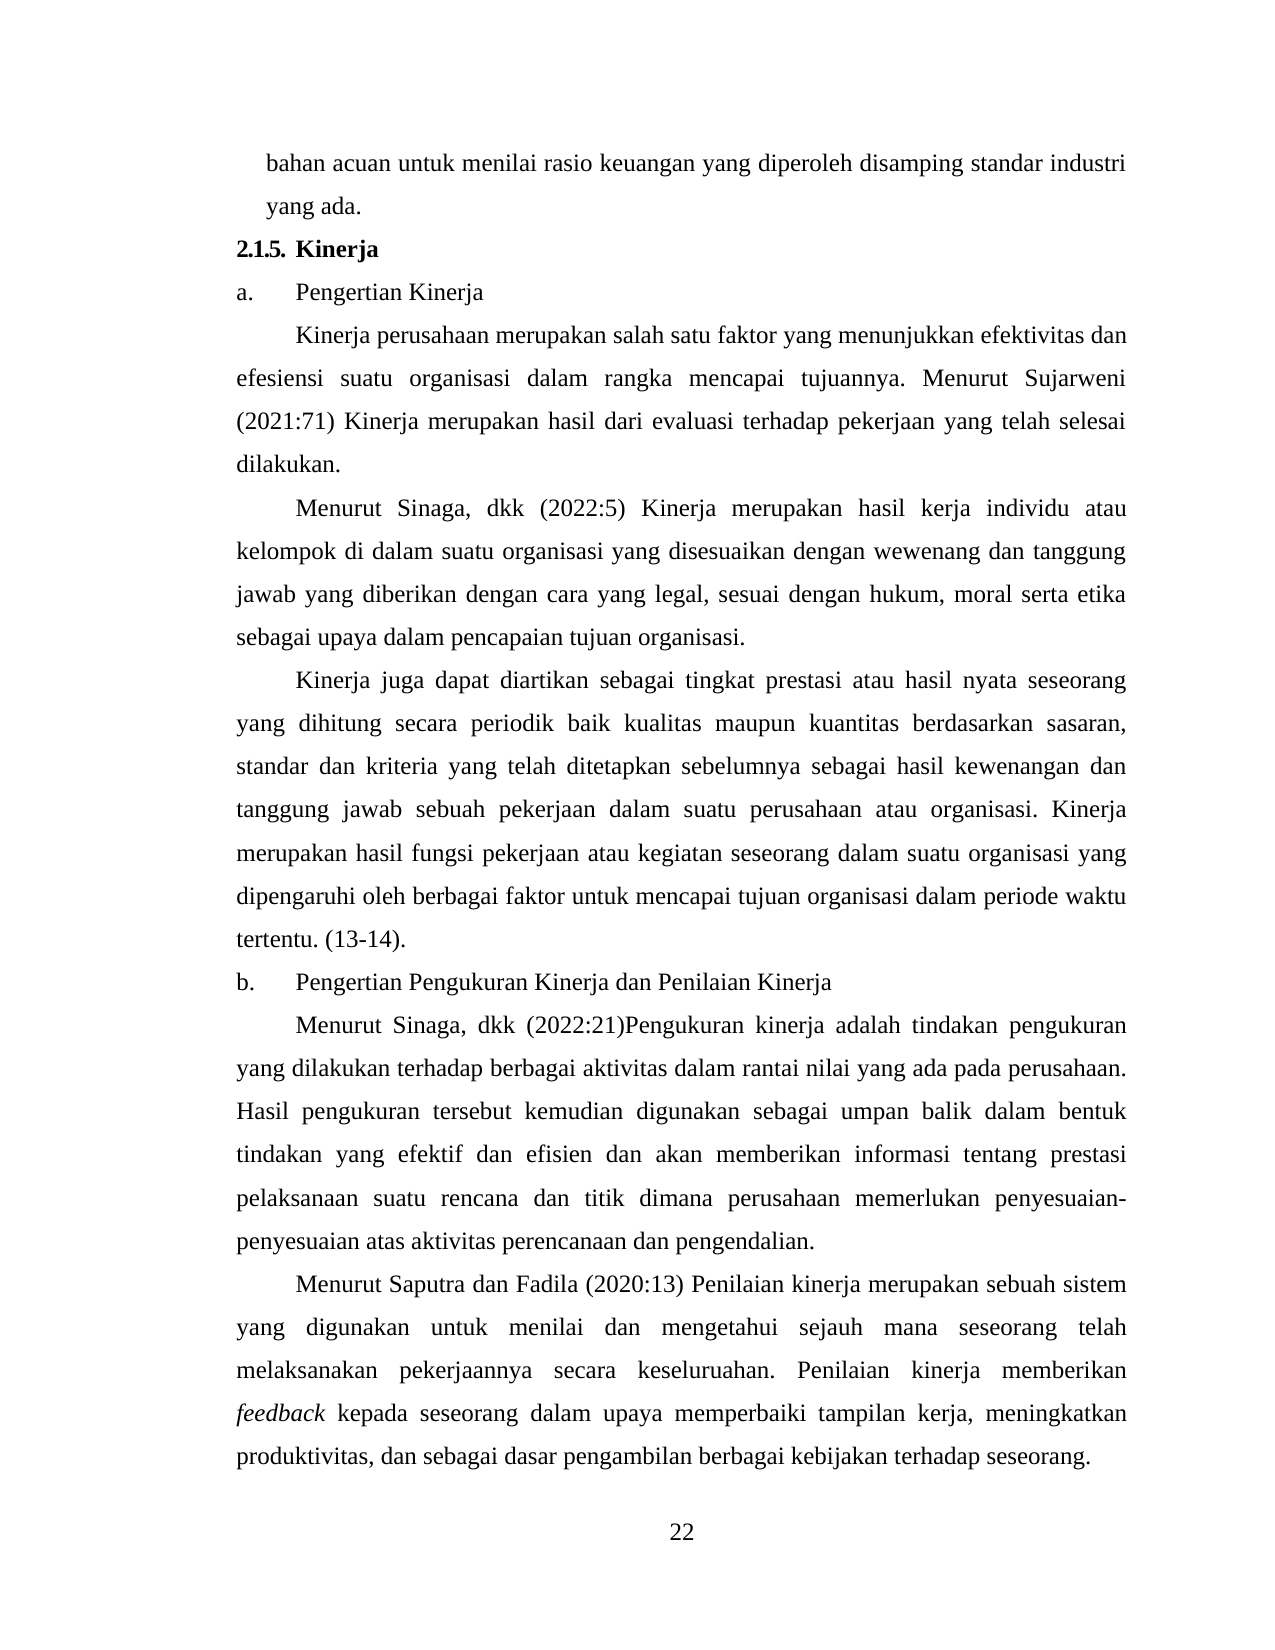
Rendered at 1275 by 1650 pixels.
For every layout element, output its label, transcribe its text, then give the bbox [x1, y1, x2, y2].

subtitle Kinerja perusahaan merupakan salah satu faktor yang menunjukkan efektivitas dan efesiensi suatu organisasi dalam rangka mencapai tujuannya. Menurut Sujarweni (2021:71) Kinerja merupakan hasil dari evaluasi terhadap pekerjaan yang telah selesai dilakukan. [236, 320, 1127, 478]
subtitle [236, 148, 1127, 219]
subtitle Kinerja juga dapat diartikan sebagai tingkat prestasi atau hasil nyata seseorang yang dihitung secara periodik baik kualitas maupun kuantitas berdasarkan sasaran, standar dan kriteria yang telah ditetapkan sebelumnya sebagai hasil kewenangan dan tanggung jawab sebuah pekerjaan dalam suatu perusahaan atau organisasi. Kinerja merupakan hasil fungsi pekerjaan atau kegiatan seseorang dalam suatu organisasi yang dipengaruhi oleh berbagai faktor untuk mencapai tujuan organisasi dalam periode waktu tertentu. (13-14). [236, 665, 1127, 953]
subtitle Kinerja [236, 234, 1127, 263]
subtitle Menurut Sinaga, dkk (2022:21)Pengukuran kinerja adalah tindakan pengukuran yang dilakukan terhadap berbagai aktivitas dalam rantai nilai yang ada pada perusahaan. Hasil pengukuran tersebut kemudian digunakan sebagai umpan balik dalam bentuk tindakan yang efektif dan efisien dan akan memberikan informasi tentang prestasi pelaksanaan suatu rencana dan titik dimana perusahaan memerlukan penyesuaian-penyesuaian atas aktivitas perencanaan dan pengendalian. [236, 1010, 1127, 1254]
subtitle Pengertian Pengukuran Kinerja dan Penilaian Kinerja [236, 967, 1127, 996]
subtitle Menurut Saputra dan Fadila (2020:13) Penilaian kinerja merupakan sebuah sistem yang digunakan untuk menilai dan mengetahui sejauh mana seseorang telah melaksanakan pekerjaannya secara keseluruahan. Penilaian kinerja memberikan feedback kepada seseorang dalam upaya memperbaiki tampilan kerja, meningkatkan produktivitas, dan sebagai dasar pengambilan berbagai kebijakan terhadap seseorang. [236, 1269, 1127, 1470]
subtitle Menurut Sinaga, dkk (2022:5) Kinerja merupakan hasil kerja individu atau kelompok di dalam suatu organisasi yang disesuaikan dengan wewenang dan tanggung jawab yang diberikan dengan cara yang legal, sesuai dengan hukum, moral serta etika sebagai upaya dalam pencapaian tujuan organisasi. [236, 493, 1127, 651]
subtitle Pengertian Kinerja [236, 277, 1127, 306]
